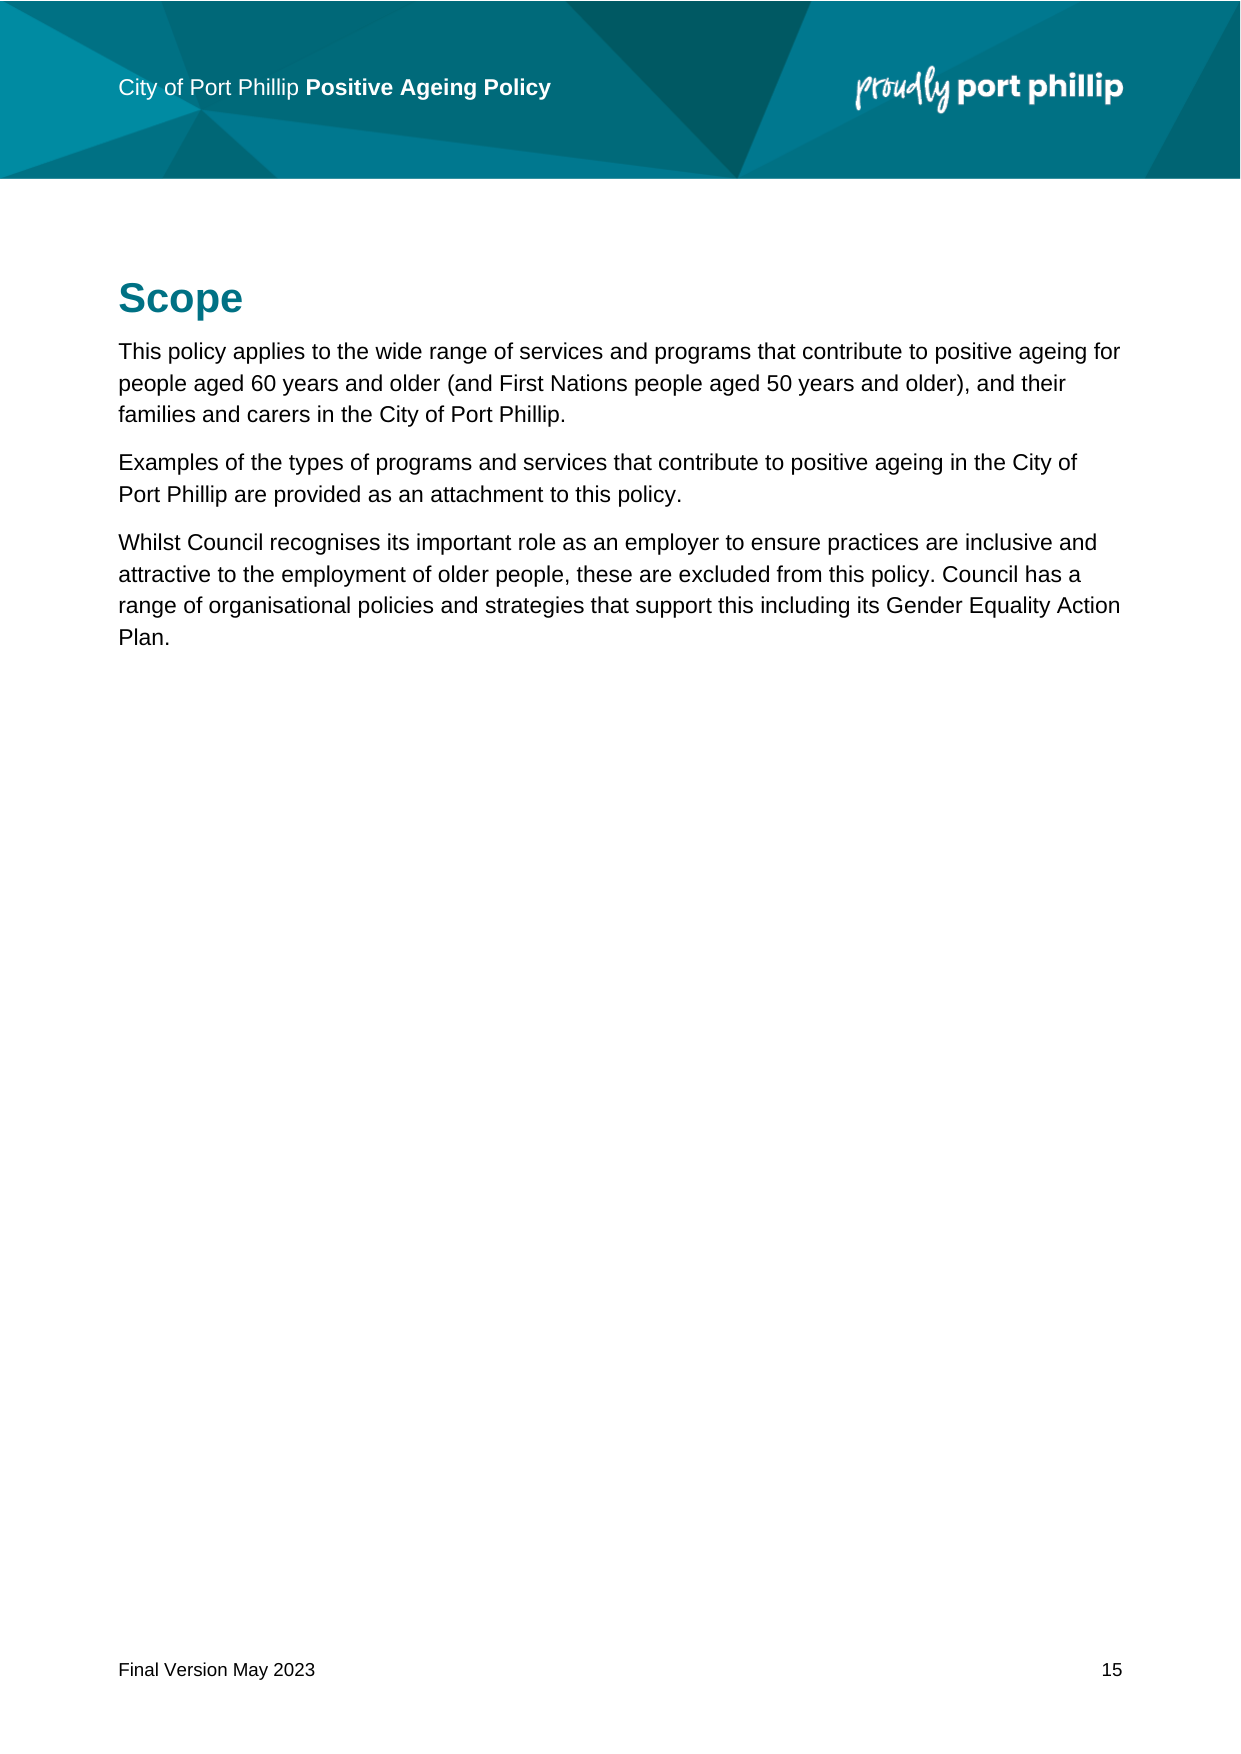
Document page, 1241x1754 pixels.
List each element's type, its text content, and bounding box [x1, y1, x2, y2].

text Examples of the types of programs and services that contribute to positive ageing in the City of Port Phillip are provided as an attachment to this policy. [118, 449, 1122, 507]
subtitle Scope [118, 274, 1122, 322]
text Whilst Council recognises its important role as an employer to ensure practices are inclusive and attractive to the employment of older people, these are excluded from this policy. Council has a range of organisational policies and strategies that support this including its Gender Equality Action Plan. [118, 529, 1122, 650]
picture [0, 1, 1241, 179]
text This policy applies to the wide range of services and programs that contribute to positive ageing for people aged 60 years and older (and First Nations people aged 50 years and older), and their families and carers in the City of Port Phillip. [118, 338, 1122, 427]
